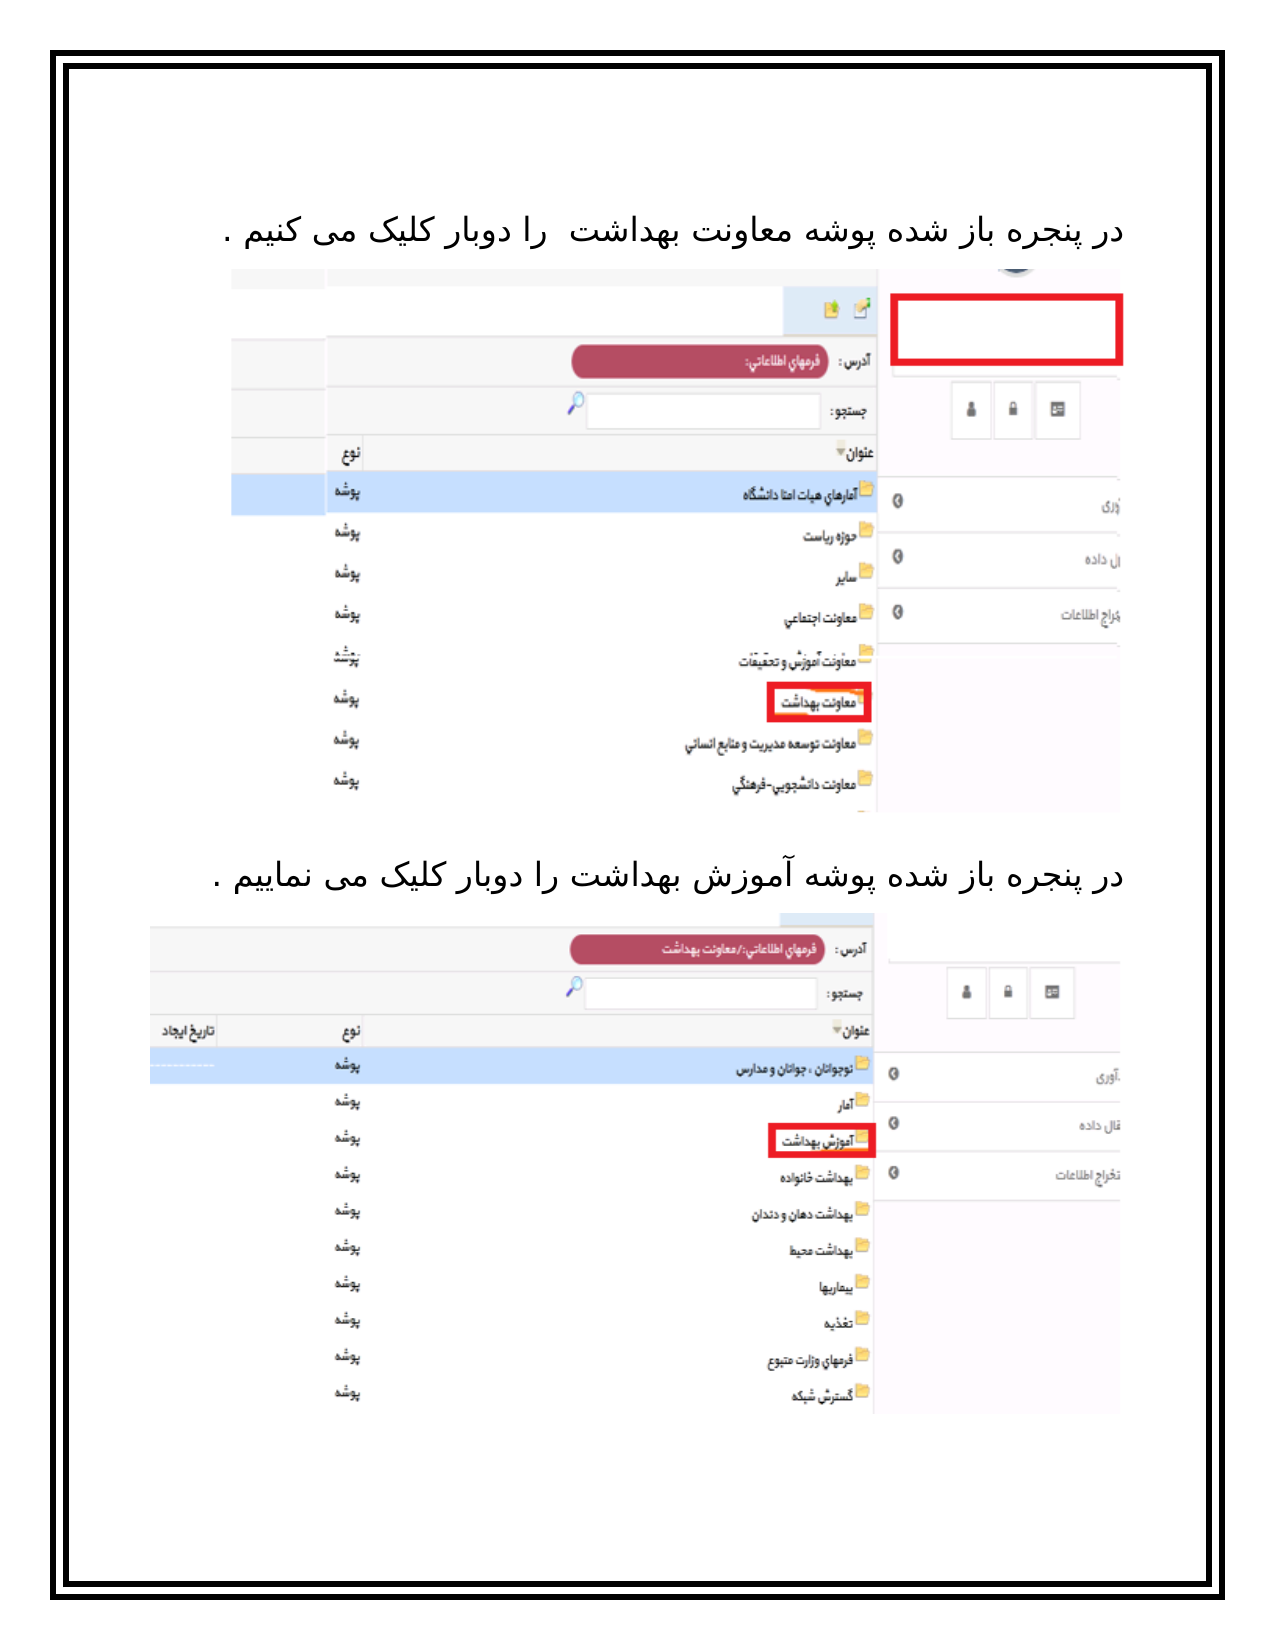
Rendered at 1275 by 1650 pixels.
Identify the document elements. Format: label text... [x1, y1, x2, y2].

text در پنجره باز شده پوشه معاونت بهداشت را دوبار کلیک می کنیم . [150, 211, 1125, 249]
picture [231, 269, 1125, 837]
picture [150, 913, 1125, 1414]
text در پنجره باز شده پوشه آموزش بهداشت را دوبار کلیک می نماییم . [150, 855, 1125, 894]
